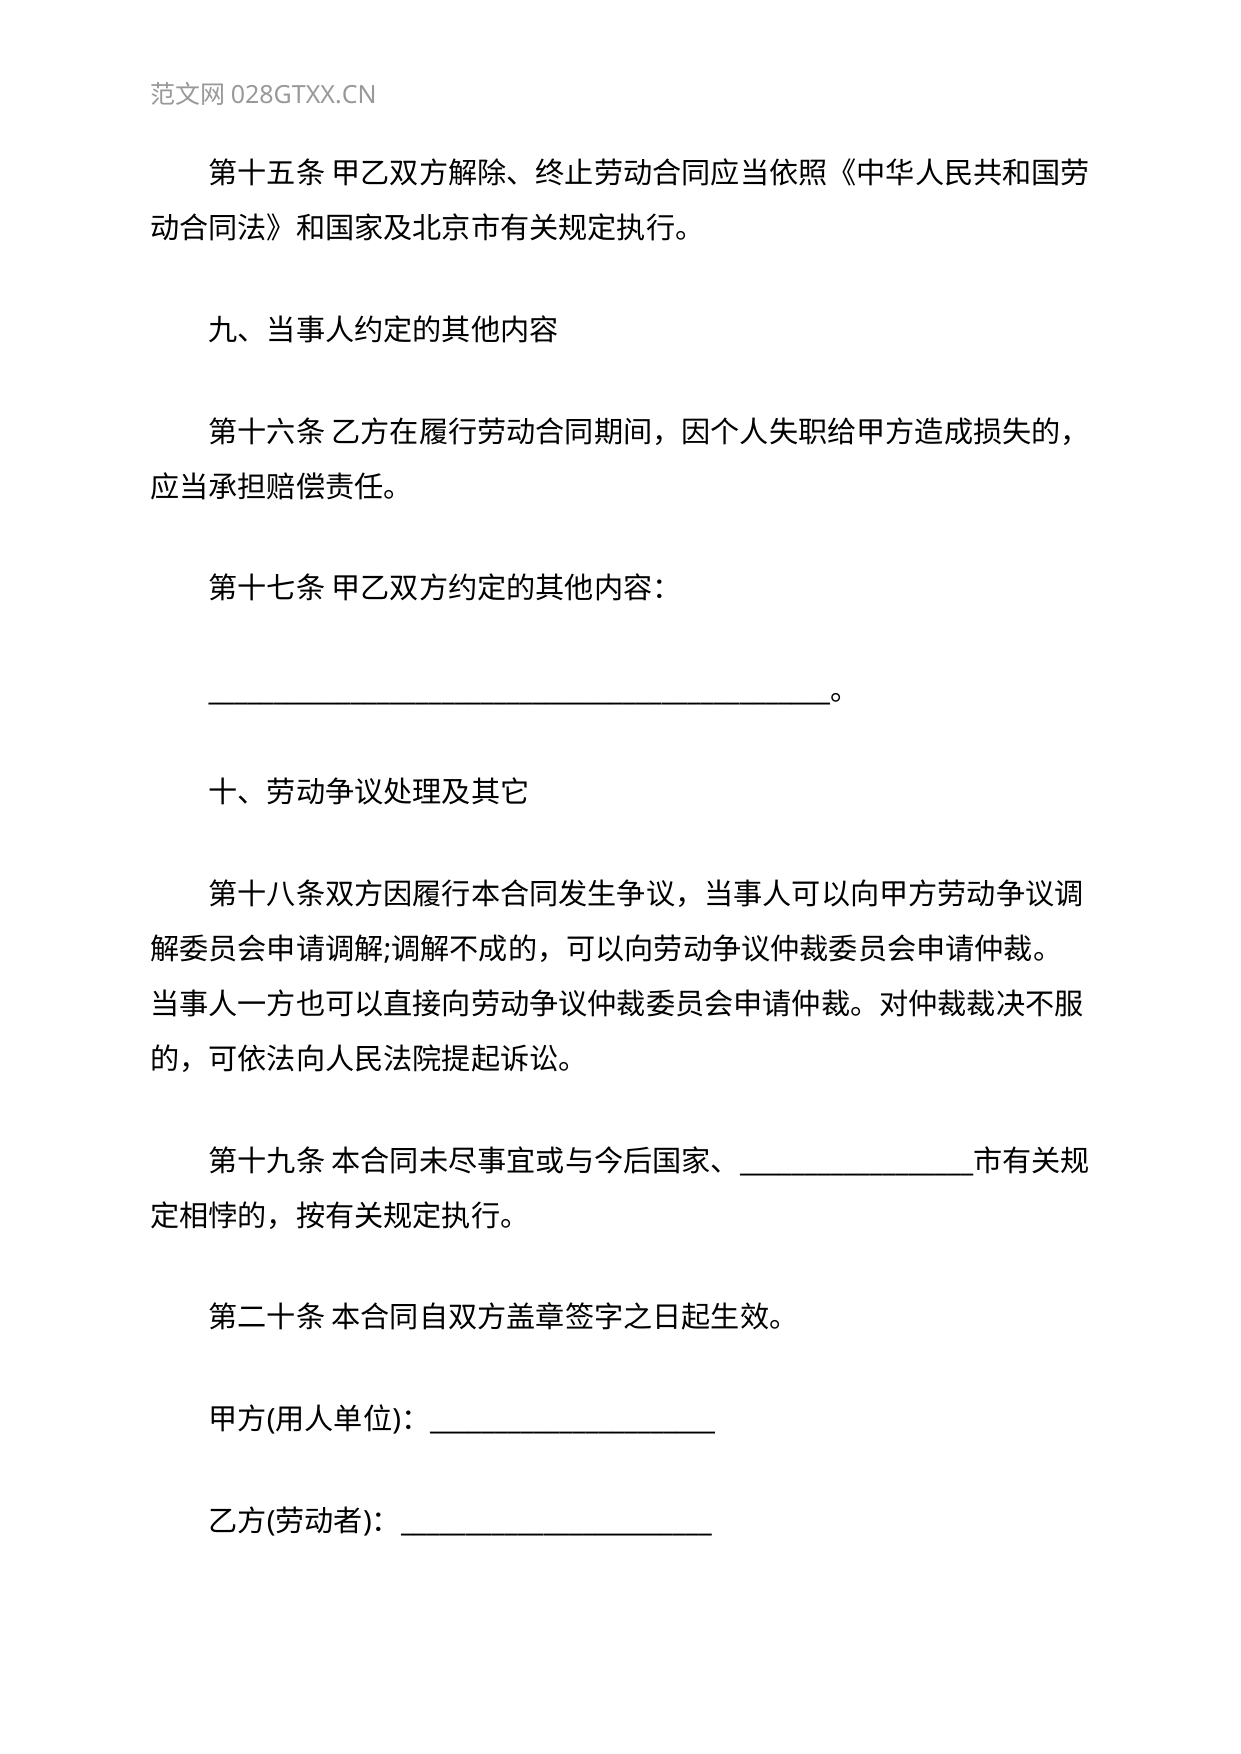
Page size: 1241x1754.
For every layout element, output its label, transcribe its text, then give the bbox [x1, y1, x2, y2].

text 第十九条 本合同未尽事宜或与今后国家、__________________市有关规定相悖的，按有关规定执行。 [150, 1137, 1090, 1234]
text 第十六条 乙方在履行劳动合同期间，因个人失职给甲方造成损失的，应当承担赔偿责任。 [150, 408, 1090, 506]
text 十、劳动争议处理及其它 [150, 769, 1090, 811]
text 第十七条 甲乙双方约定的其他内容： [150, 565, 1090, 607]
text 乙方(劳动者)：________________________ [150, 1498, 1090, 1540]
text 甲方(用人单位)：______________________ [150, 1396, 1090, 1438]
text 第二十条 本合同自双方盖章签字之日起生效。 [150, 1294, 1090, 1336]
text ________________________________________________。 [150, 667, 1090, 709]
text 第十五条 甲乙双方解除、终止劳动合同应当依照《中华人民共和国劳动合同法》和国家及北京市有关规定执行。 [150, 150, 1090, 247]
text 第十八条双方因履行本合同发生争议，当事人可以向甲方劳动争议调解委员会申请调解;调解不成的，可以向劳动争议仲裁委员会申请仲裁。当事人一方也可以直接向劳动争议仲裁委员会申请仲裁。对仲裁裁决不服的，可依法向人民法院提起诉讼。 [150, 871, 1090, 1078]
text 九、当事人约定的其他内容 [150, 307, 1090, 349]
